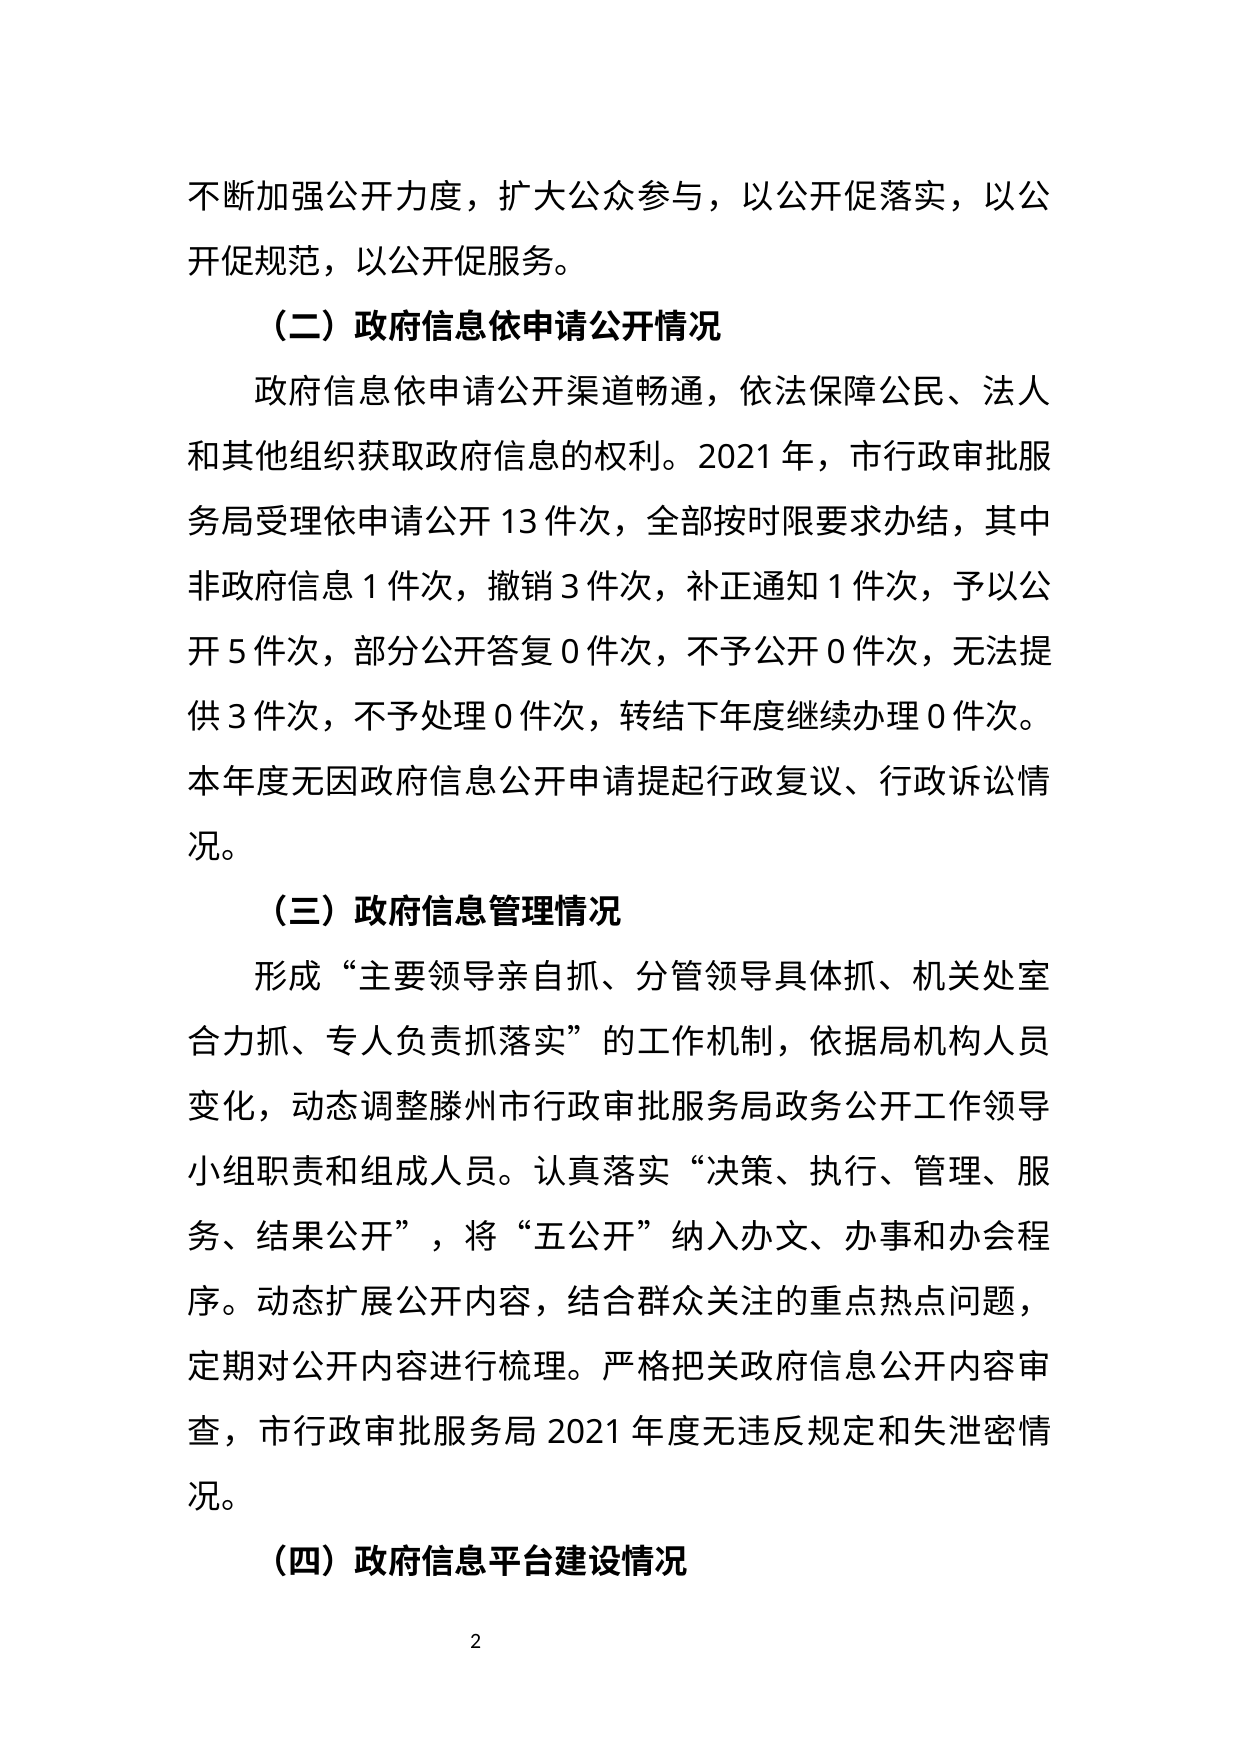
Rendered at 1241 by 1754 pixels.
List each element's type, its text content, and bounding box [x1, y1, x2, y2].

text 政府信息依申请公开渠道畅通，依法保障公民、法人和其他组织获取政府信息的权利。2021年，市行政审批服务局受理依申请公开13件次，全部按时限要求办结，其中非政府信息1件次，撤销3件次，补正通知1件次，予以公开5件次，部分公开答复0件次，不予公开0件次，无法提供3件次，不予处理0件次，转结下年度继续办理0件次。本年度无因政府信息公开申请提起行政复议、行政诉讼情况。 [187, 357, 1053, 877]
text （二）政府信息依申请公开情况 [187, 292, 1053, 357]
text 形成“主要领导亲自抓、分管领导具体抓、机关处室合力抓、专人负责抓落实”的工作机制，依据局机构人员变化，动态调整滕州市行政审批服务局政务公开工作领导小组职责和组成人员。认真落实“决策、执行、管理、服务、结果公开”，将“五公开”纳入办文、办事和办会程序。动态扩展公开内容，结合群众关注的重点热点问题，定期对公开内容进行梳理。严格把关政府信息公开内容审查，市行政审批服务局2021年度无违反规定和失泄密情况。 [187, 942, 1053, 1527]
text （三）政府信息管理情况 [187, 877, 1053, 942]
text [187, 162, 1053, 292]
text （四）政府信息平台建设情况 [187, 1527, 1053, 1592]
